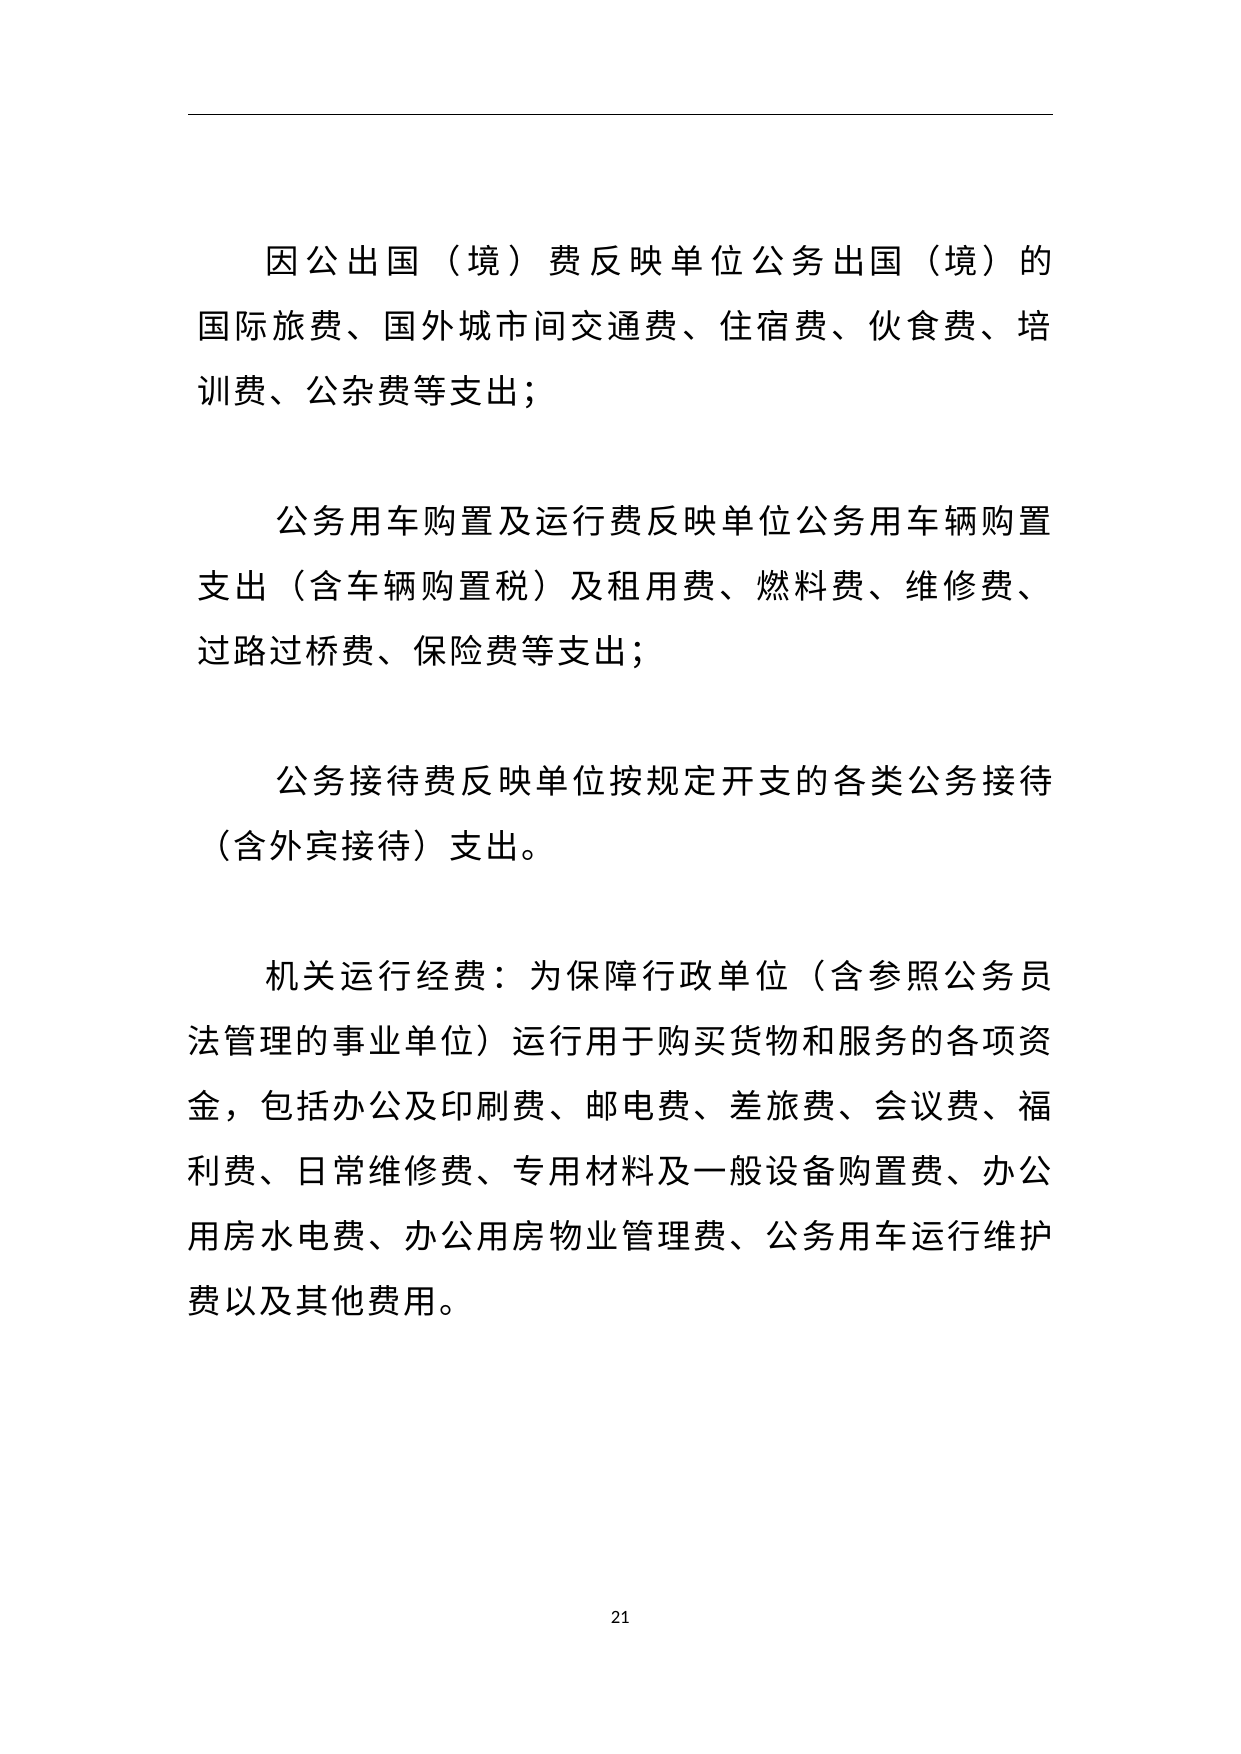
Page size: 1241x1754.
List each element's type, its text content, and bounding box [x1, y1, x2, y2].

text 公务接待费反映单位按规定开支的各类公务接待（含外宾接待）支出。 [197, 747, 1053, 877]
text 因公出国（境）费反映单位公务出国（境）的国际旅费、国外城市间交通费、住宿费、伙食费、培训费、公杂费等支出； [197, 227, 1053, 422]
text 机关运行经费：为保障行政单位（含参照公务员法管理的事业单位）运行用于购买货物和服务的各项资金，包括办公及印刷费、邮电费、差旅费、会议费、福利费、日常维修费、专用材料及一般设备购置费、办公用房水电费、办公用房物业管理费、公务用车运行维护费以及其他费用。 [187, 942, 1053, 1332]
text 公务用车购置及运行费反映单位公务用车辆购置支出（含车辆购置税）及租用费、燃料费、维修费、过路过桥费、保险费等支出； [197, 487, 1053, 682]
